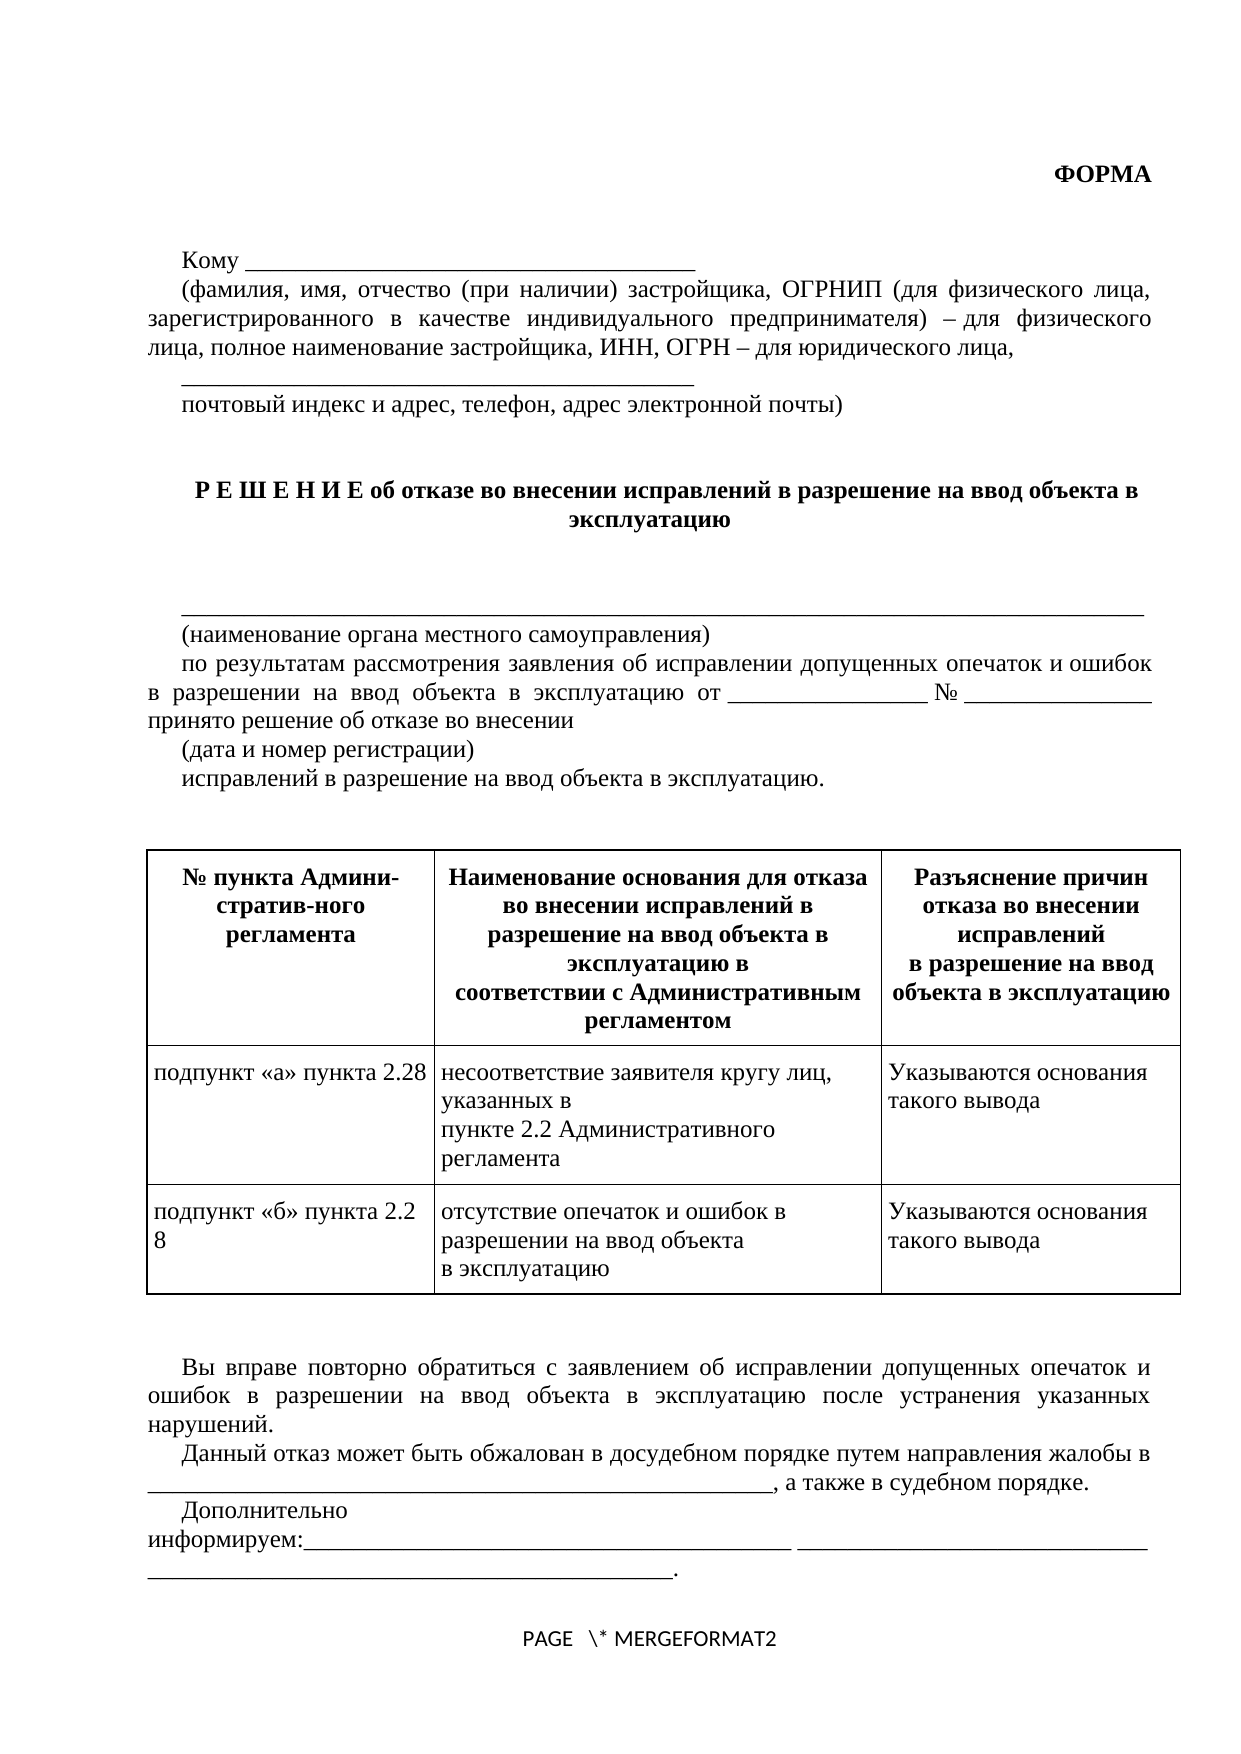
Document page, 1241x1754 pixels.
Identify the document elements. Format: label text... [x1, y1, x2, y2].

table_cell несоответствие заявителя кругу лиц, указанных в пункте 2.2 Административного регламента [435, 1046, 881, 1184]
text _________________________________________ [148, 361, 1152, 389]
text Р Е Ш Е Н И Е об отказе во внесении исправлений в разрешение на ввод объекта в эксплуатацию [148, 476, 1152, 533]
table_cell отсутствие опечаток и ошибок в разрешении на ввод объекта в эксплуатацию [435, 1185, 881, 1293]
table_header Разъяснение причин отказа во внесении исправлений в разрешение на ввод объекта в эксплуатацию [882, 851, 1180, 1045]
table_cell Указываются основания такого вывода [882, 1185, 1180, 1293]
text ФОРМА [148, 159, 1152, 188]
text (дата и номер регистрации) [148, 734, 1152, 763]
table_cell подпункт «а» пункта 2.28 [148, 1046, 434, 1184]
text почтовый индекс и адрес, телефон, адрес электронной почты) [148, 389, 1152, 418]
text исправлений в разрешение на ввод объекта в эксплуатацию. [148, 763, 1152, 792]
table_header Наименование основания для отказа во внесении исправлений в разрешение на ввод объекта в эксплуатацию в соответствии с Административным регламентом [435, 851, 881, 1045]
text (фамилия, имя, отчество (при наличии) застройщика, ОГРНИП (для физического лица, зарегистрированного в качестве индивидуального предпринимателя) – для физического лица, полное наименование застройщика, ИНН, ОГРН – для юридического лица, [148, 274, 1152, 361]
text Вы вправе повторно обратиться с заявлением об исправлении допущенных опечаток и ошибок в разрешении на ввод объекта в эксплуатацию после устранения указанных нарушений. [148, 1352, 1152, 1438]
text по результатам рассмотрения заявления об исправлении допущенных опечаток и ошибок в разрешении на ввод объекта в эксплуатацию от ________________ № _______________ принято решение об отказе во внесении [148, 648, 1152, 734]
text Кому ____________________________________ [148, 246, 1152, 274]
table_cell подпункт «б» пункта 2.28 [148, 1185, 434, 1293]
table_cell Указываются основания такого вывода [882, 1046, 1180, 1184]
table_header № пункта Админи-стратив-ного регламента [148, 851, 434, 1045]
text (наименование органа местного самоуправления) [148, 619, 1152, 648]
text Дополнительно информируем:_______________________________________ ______________________________________________________________________. [148, 1496, 1152, 1582]
text _____________________________________________________________________________ [148, 591, 1152, 619]
text Данный отказ может быть обжалован в досудебном порядке путем направления жалобы в __________________________________________________, а также в судебном порядке. [148, 1438, 1152, 1496]
